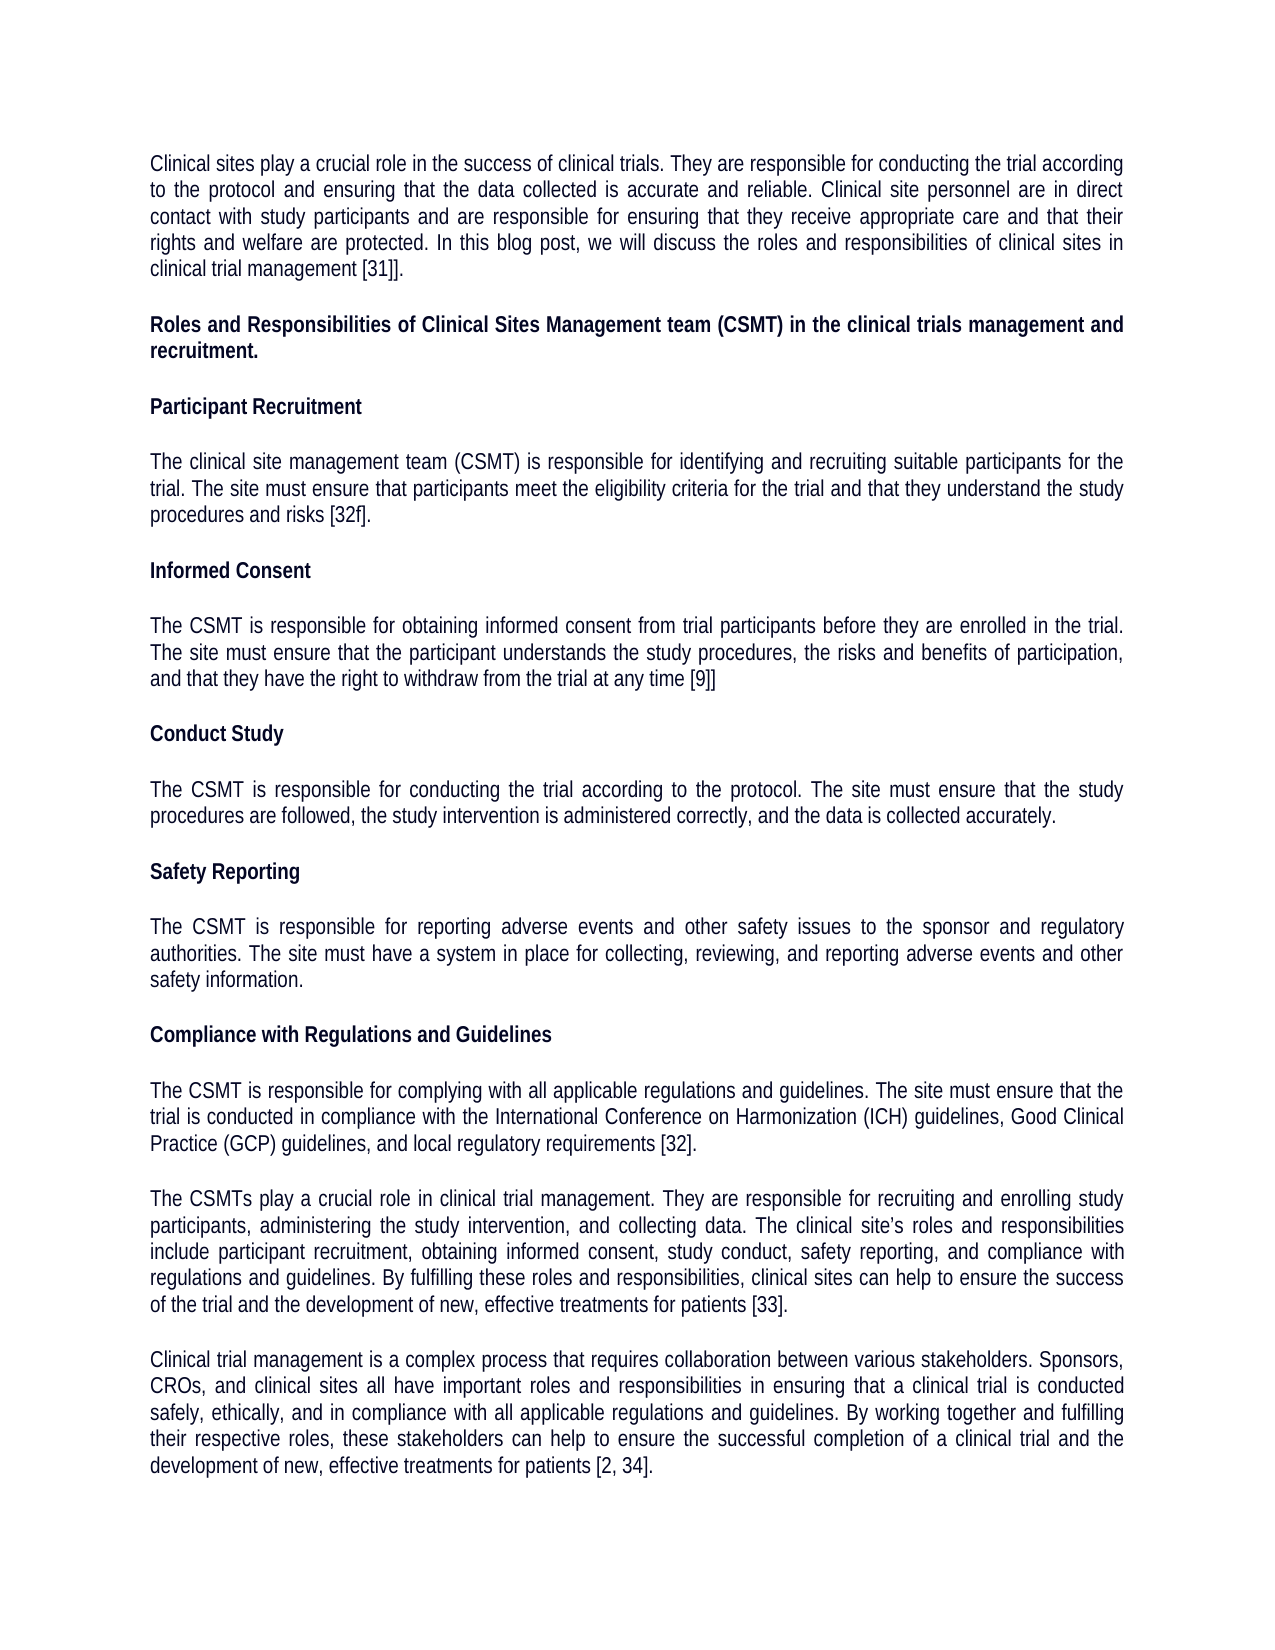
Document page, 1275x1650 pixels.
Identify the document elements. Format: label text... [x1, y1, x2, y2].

text The CSMT is responsible for complying with all applicable regulations and guidelines. The site must ensure that the trial is conducted in compliance with the International Conference on Harmonization (ICH) guidelines, Good Clinical Practice (GCP) guidelines, and local regulatory requirements [32]. [150, 1077, 1125, 1156]
text Roles and Responsibilities of Clinical Sites Management team (CSMT) in the clinical trials management and recruitment. [150, 311, 1125, 364]
text The CSMT is responsible for obtaining informed consent from trial participants before they are enrolled in the trial. The site must ensure that the participant understands the study procedures, the risks and benefits of participation, and that they have the right to withdraw from the trial at any time [9]] [150, 612, 1125, 691]
text The CSMT is responsible for conducting the trial according to the protocol. The site must ensure that the study procedures are followed, the study intervention is administered correctly, and the data is collected accurately. [150, 776, 1125, 828]
text Informed Consent [150, 557, 1125, 583]
text Safety Reporting [150, 858, 1125, 884]
text The clinical site management team (CSMT) is responsible for identifying and recruiting suitable participants for the trial. The site must ensure that participants meet the eligibility criteria for the trial and that they understand the study procedures and risks [32f]. [150, 448, 1125, 527]
text Clinical sites play a crucial role in the success of clinical trials. They are responsible for conducting the trial according to the protocol and ensuring that the data collected is accurate and reliable. Clinical site personnel are in direct contact with study participants and are responsible for ensuring that they receive appropriate care and that their rights and welfare are protected. In this blog post, we will discuss the roles and responsibilities of clinical sites in clinical trial management [31]]. [150, 150, 1125, 282]
text The CSMTs play a crucial role in clinical trial management. They are responsible for recruiting and enrolling study participants, administering the study intervention, and collecting data. The clinical site’s roles and responsibilities include participant recruitment, obtaining informed consent, study conduct, safety reporting, and compliance with regulations and guidelines. By fulfilling these roles and responsibilities, clinical sites can help to ensure the success of the trial and the development of new, effective treatments for patients [33]. [150, 1185, 1125, 1317]
text Compliance with Regulations and Guidelines [150, 1021, 1125, 1048]
text Conduct Study [150, 720, 1125, 747]
text Clinical trial management is a complex process that requires collaboration between various stakeholders. Sponsors, CROs, and clinical sites all have important roles and responsibilities in ensuring that a clinical trial is conducted safely, ethically, and in compliance with all applicable regulations and guidelines. By working together and fulfilling their respective roles, these stakeholders can help to ensure the successful completion of a clinical trial and the development of new, effective treatments for patients [2, 34]. [150, 1346, 1125, 1478]
text The CSMT is responsible for reporting adverse events and other safety issues to the sponsor and regulatory authorities. The site must have a system in place for collecting, reviewing, and reporting adverse events and other safety information. [150, 913, 1125, 992]
text Participant Recruitment [150, 393, 1125, 419]
